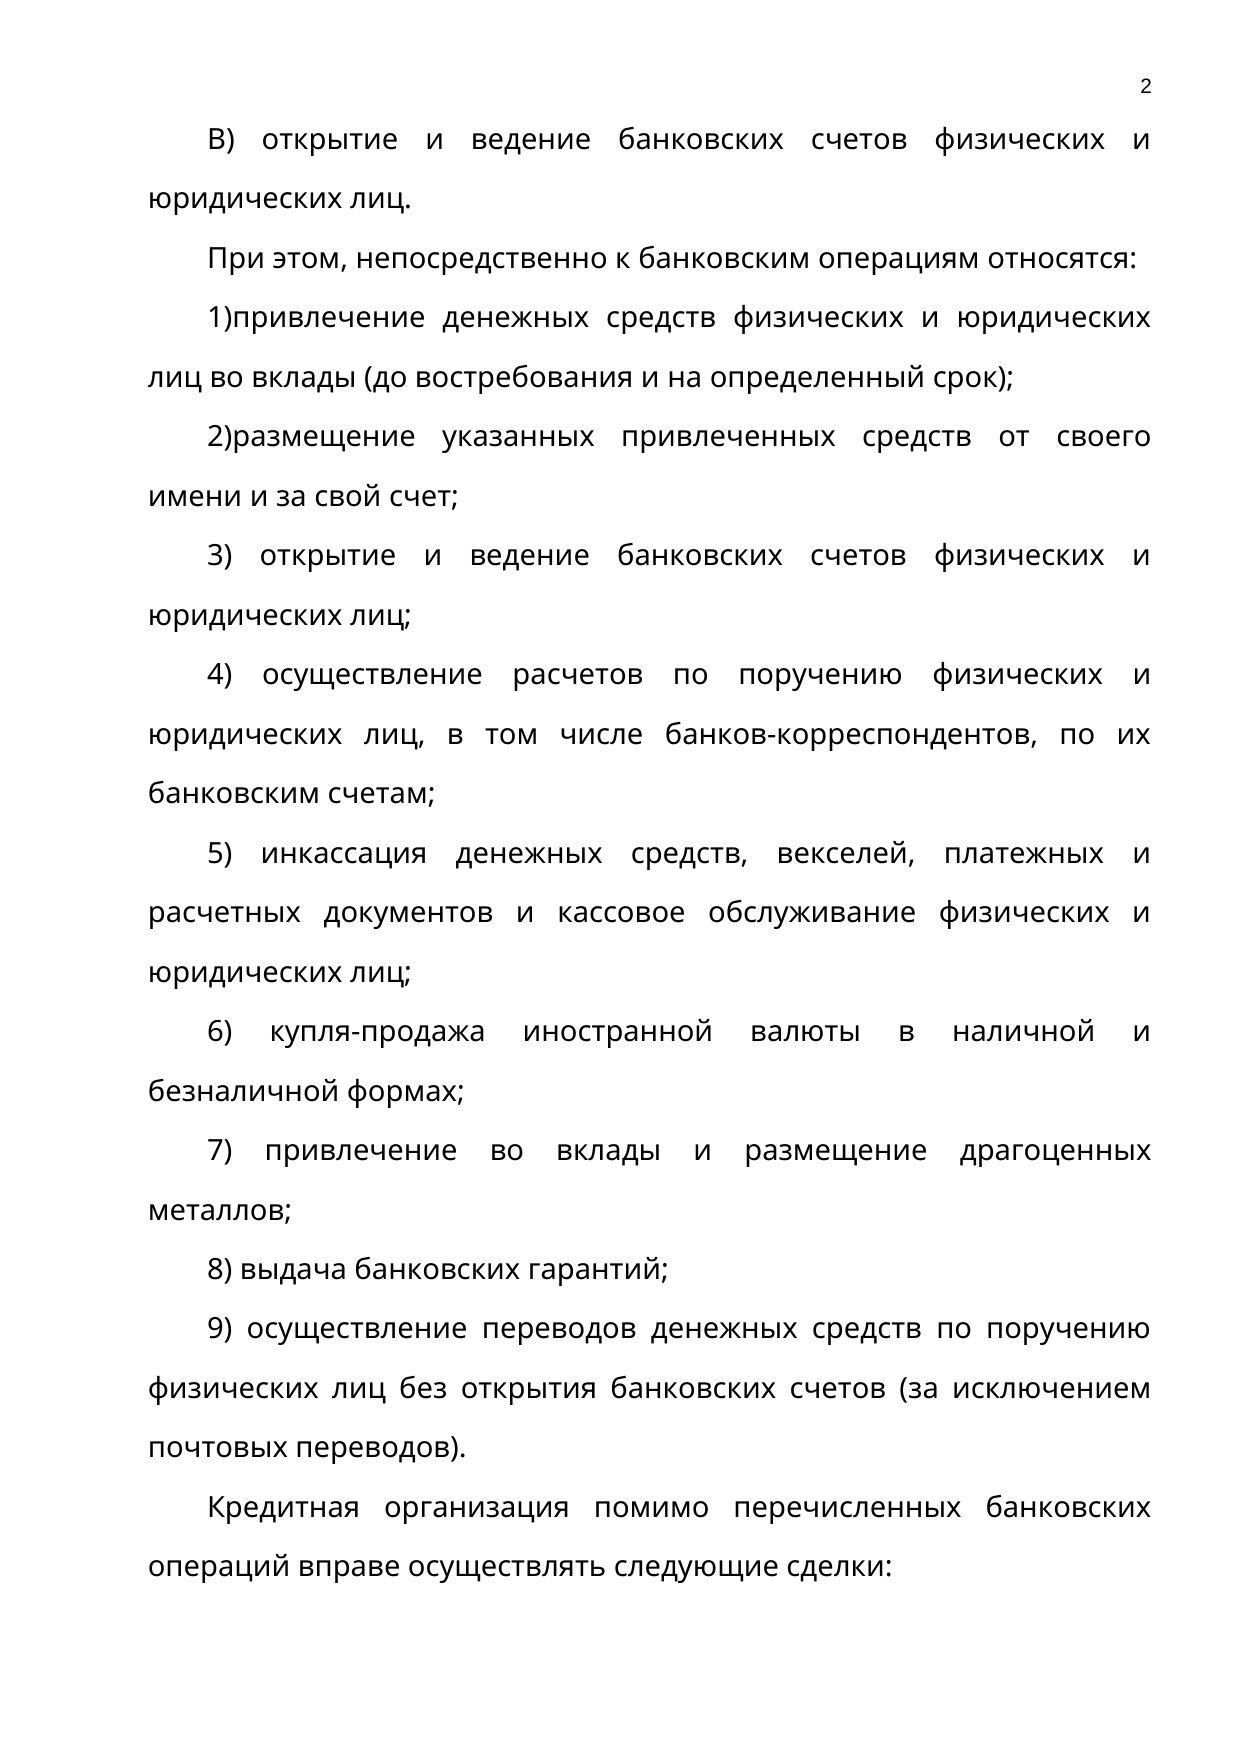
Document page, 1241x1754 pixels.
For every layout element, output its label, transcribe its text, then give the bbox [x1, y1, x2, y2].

text 1)привлечение денежных средств физических и юридических лиц во вклады (до востребования и на определенный срок); [148, 297, 1152, 396]
text 8) выдача банковских гарантий; [148, 1248, 1152, 1288]
text 9) осуществление переводов денежных средств по поручению физических лиц без открытия банковских счетов (за исключением почтовых переводов). [148, 1308, 1152, 1466]
text 6) купля-продажа иностранной валюты в наличной и безналичной формах; [148, 1010, 1152, 1109]
text 3) открытие и ведение банковских счетов физических и юридических лиц; [148, 534, 1152, 634]
text В) открытие и ведение банковских счетов физических и юридических лиц. [148, 118, 1152, 217]
text 2)размещение указанных привлеченных средств от своего имени и за свой счет; [148, 416, 1152, 515]
text 5) инкассация денежных средств, векселей, платежных и расчетных документов и кассовое обслуживание физических и юридических лиц; [148, 832, 1152, 991]
text При этом, непосредственно к банковским операциям относятся: [148, 237, 1152, 277]
text 7) привлечение во вклады и размещение драгоценных металлов; [148, 1129, 1152, 1228]
text 4) осуществление расчетов по поручению физических и юридических лиц, в том числе банков-корреспондентов, по их банковским счетам; [148, 653, 1152, 812]
text Кредитная организация помимо перечисленных банковских операций вправе осуществлять следующие сделки: [148, 1486, 1152, 1585]
